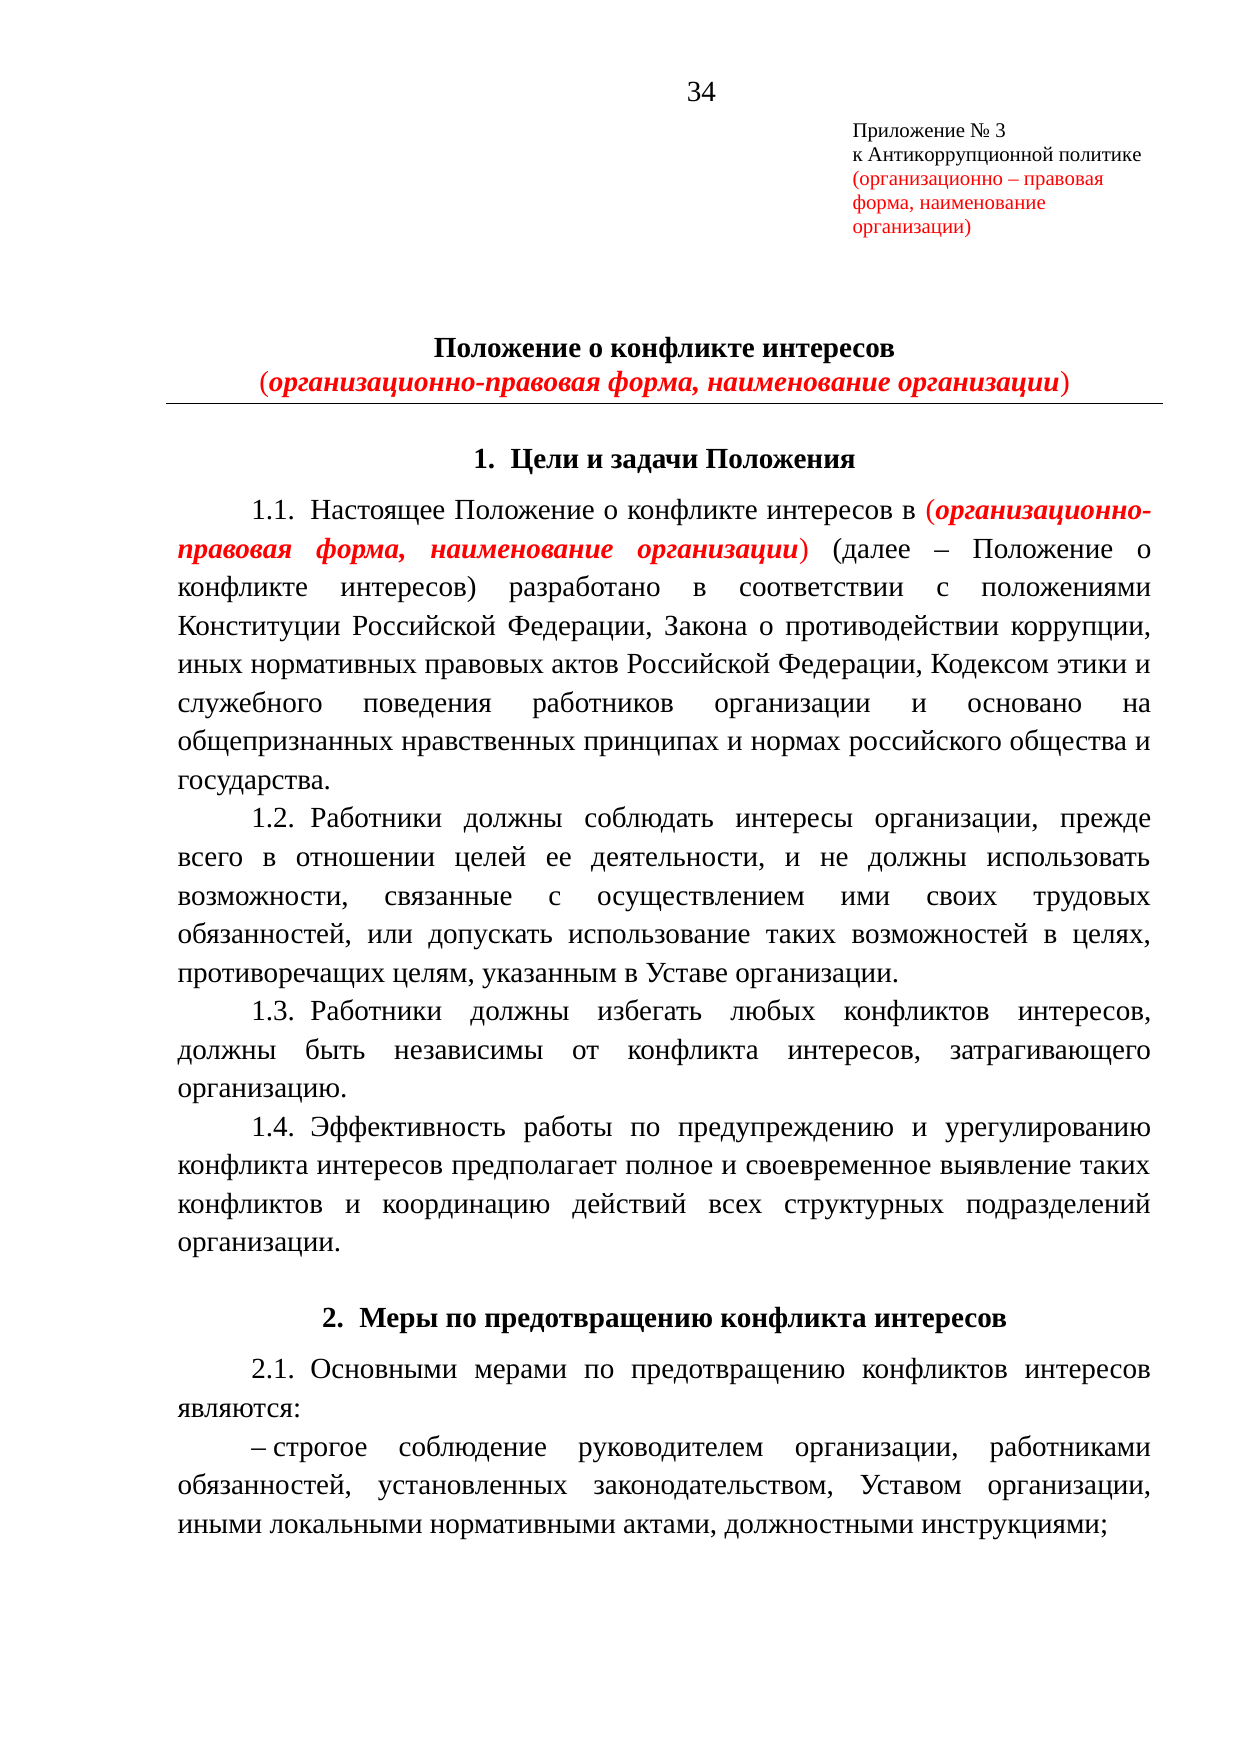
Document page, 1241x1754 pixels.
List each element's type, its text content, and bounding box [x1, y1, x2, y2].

text Приложение № 3 к Антикоррупционной политике (организационно – правовая форма, наименование организации) [852, 118, 1152, 238]
text Положение о конфликте интересов [177, 331, 1152, 364]
list Цели и задачи Положения [177, 441, 1152, 475]
list Меры по предотвращению конфликта интересов [177, 1301, 1152, 1334]
list Работники должны соблюдать интересы организации, прежде всего в отношении целей ее деятельности, и не должны использовать возможности, связанные с осуществлением ими своих трудовых обязанностей, или допускать использование таких возможностей в целях, противоречащих целям, указанным в Уставе организации. [177, 801, 1152, 988]
text – строгое соблюдение руководителем организации, работниками обязанностей, установленных законодательством, Уставом организации, иными локальными нормативными актами, должностными инструкциями; [177, 1429, 1152, 1539]
list Работники должны избегать любых конфликтов интересов, должны быть независимы от конфликта интересов, затрагивающего организацию. [177, 993, 1152, 1104]
list Настоящее Положение о конфликте интересов в (организационно-правовая форма, наименование организации) (далее – Положение о конфликте интересов) разработано в соответствии с положениями Конституции Российской Федерации, Закона о противодействии коррупции, иных нормативных правовых актов Российской Федерации, Кодексом этики и служебного поведения работников организации и основано на общепризнанных нравственных принципах и нормах российского общества и государства. [177, 492, 1152, 796]
list Основными мерами по предотвращению конфликтов интересов являются: [177, 1352, 1152, 1424]
list Эффективность работы по предупреждению и урегулированию конфликта интересов предполагает полное и своевременное выявление таких конфликтов и координацию действий всех структурных подразделений организации. [177, 1109, 1152, 1258]
table_header (организационно-правовая форма, наименование организации) [166, 364, 1163, 403]
